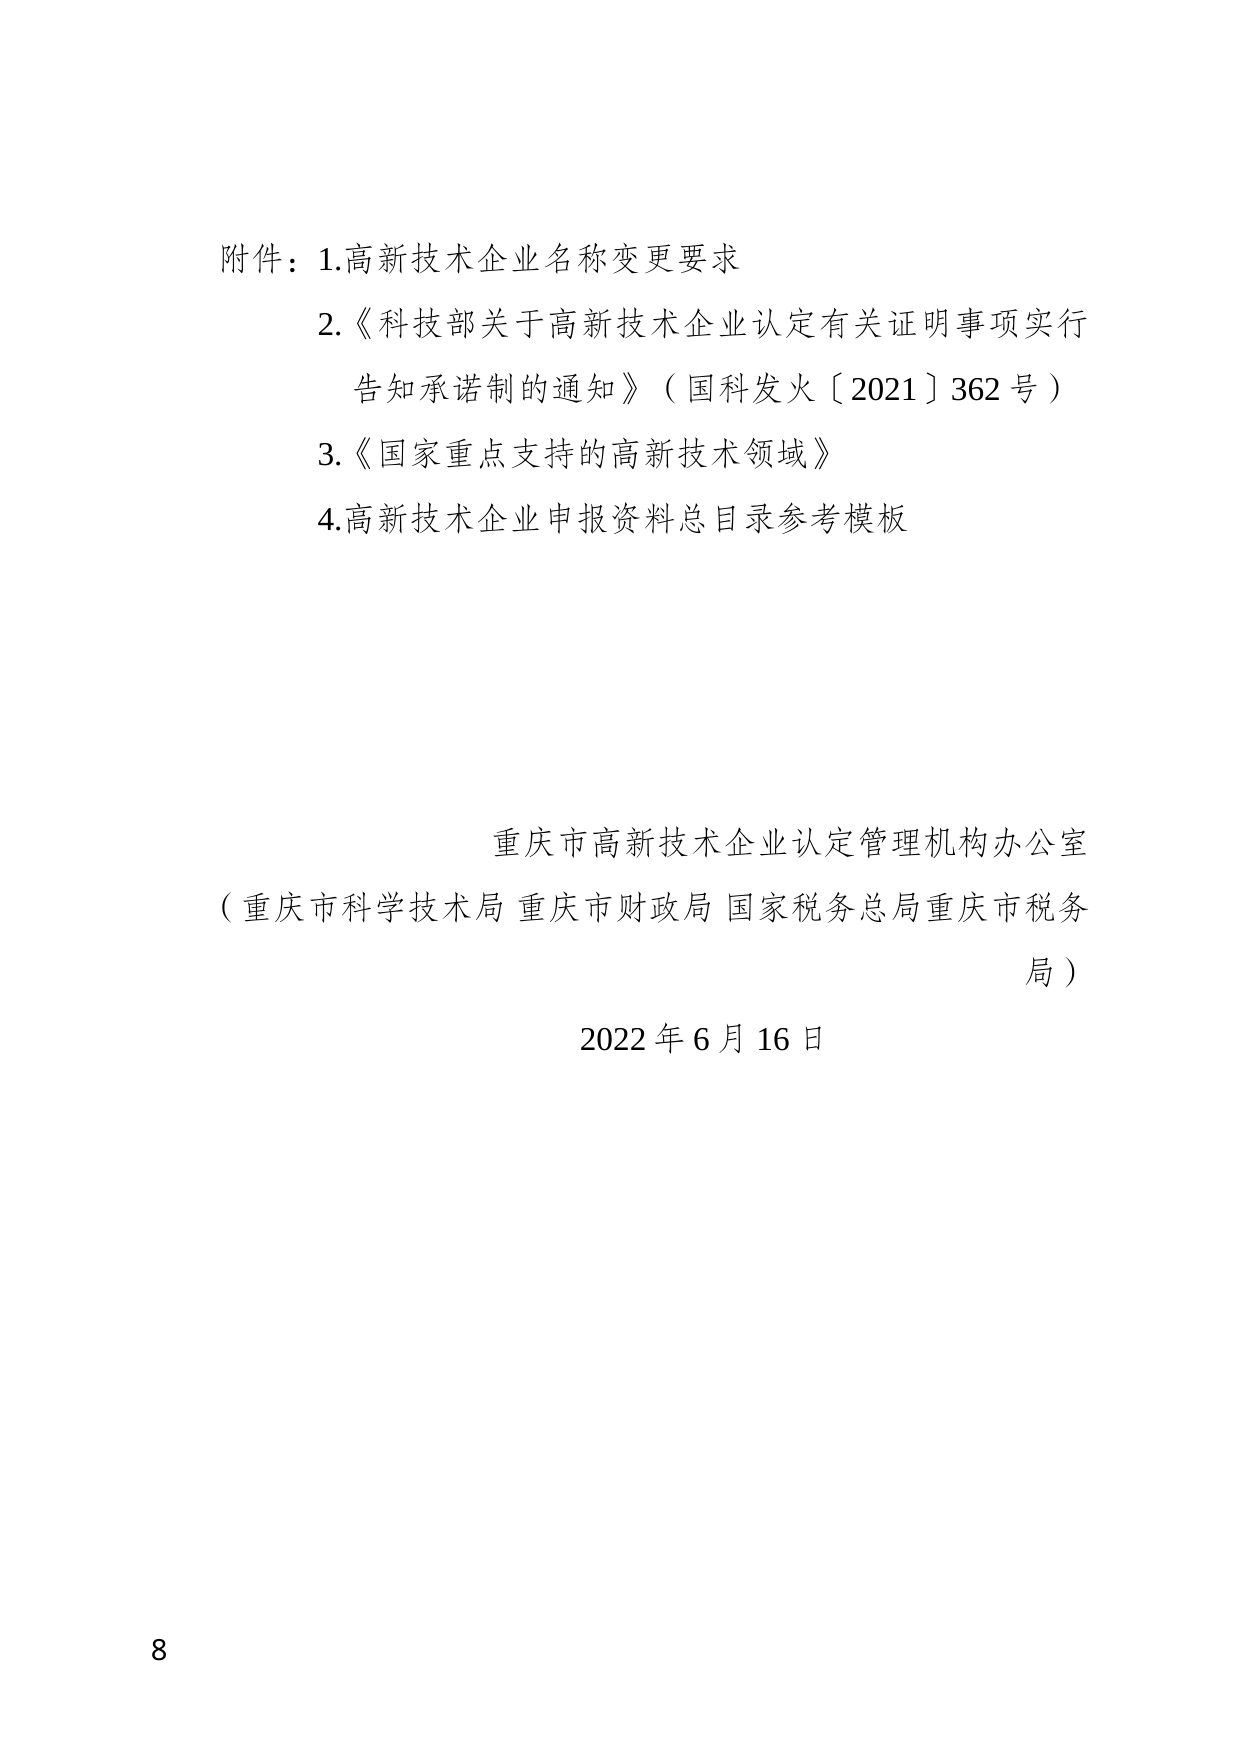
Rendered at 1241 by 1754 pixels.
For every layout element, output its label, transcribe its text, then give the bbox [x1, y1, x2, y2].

text 重庆市高新技术企业认定管理机构办公室 [151, 812, 1089, 877]
text 2022年6月16日 [151, 1007, 1089, 1072]
text 4.高新技术企业申报资料总目录参考模板 [151, 487, 1089, 552]
text 3.《国家重点支持的高新技术领域》 [151, 422, 1089, 487]
text （重庆市科学技术局 重庆市财政局 国家税务总局重庆市税务局） [151, 877, 1089, 1007]
text 2.《科技部关于高新技术企业认定有关证明事项实行告知承诺制的通知》（国科发火〔2021〕362号） [317, 292, 1089, 422]
text 附件：1.高新技术企业名称变更要求 [151, 227, 1089, 292]
